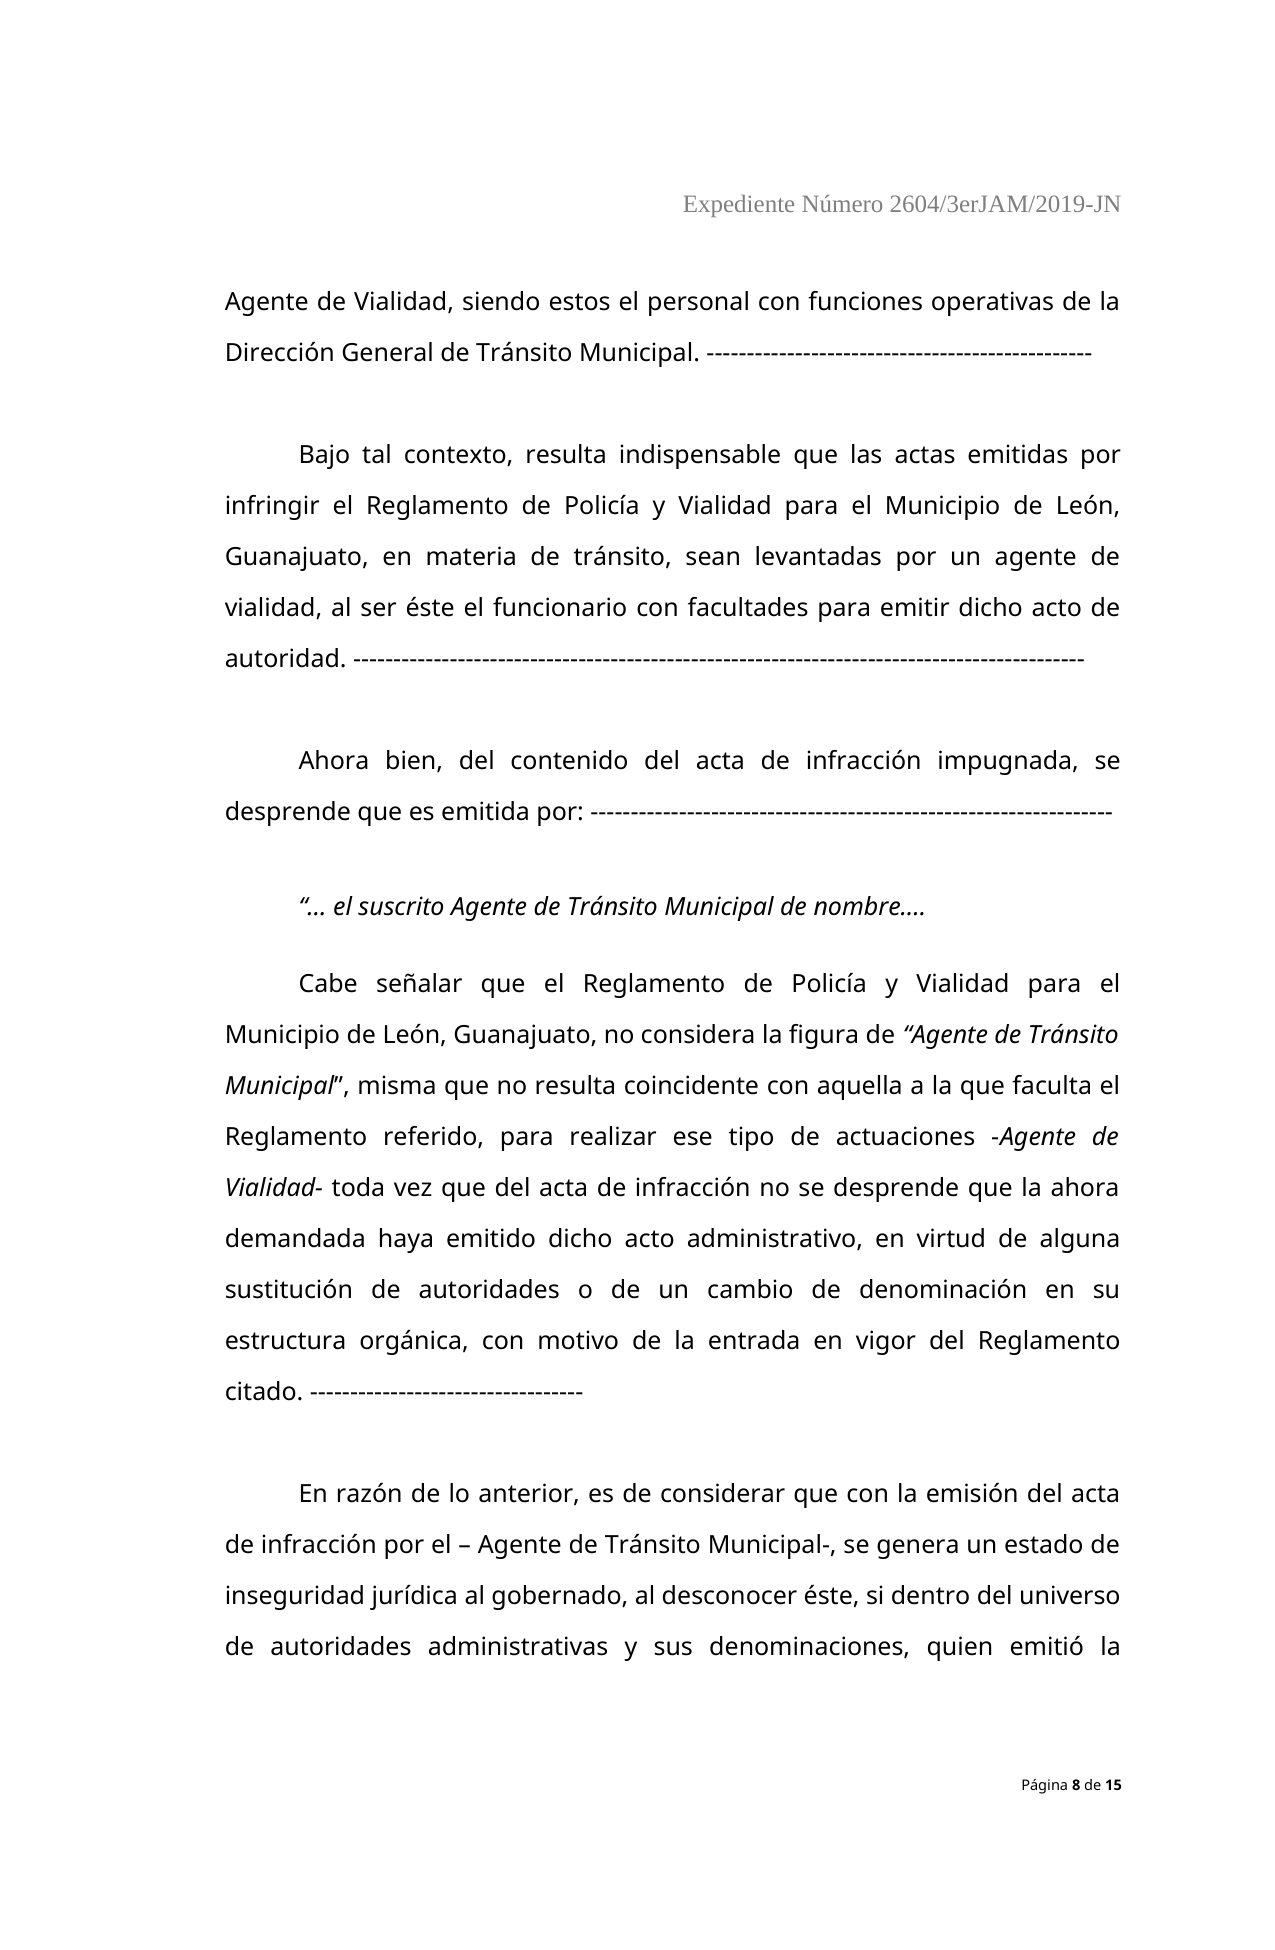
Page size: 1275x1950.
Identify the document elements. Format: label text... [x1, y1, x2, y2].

text Cabe señalar que el Reglamento de Policía y Vialidad para el Municipio de León, Guanajuato, no considera la figura de “Agente de Tránsito Municipal”, misma que no resulta coincidente con aquella a la que faculta el Reglamento referido, para realizar ese tipo de actuaciones -Agente de Vialidad- toda vez que del acta de infracción no se desprende que la ahora demandada haya emitido dicho acto administrativo, en virtud de alguna sustitución de autoridades o de un cambio de denominación en su estructura orgánica, con motivo de la entrada en vigor del Reglamento citado. ---------------------------------- [224, 965, 1121, 1408]
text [224, 283, 1121, 369]
text Ahora bien, del contenido del acta de infracción impugnada, se desprende que es emitida por: ----------------------------------------------------------------- [224, 743, 1121, 828]
text Bajo tal contexto, resulta indispensable que las actas emitidas por infringir el Reglamento de Policía y Vialidad para el Municipio de León, Guanajuato, en materia de tránsito, sean levantadas por un agente de vialidad, al ser éste el funcionario con facultades para emitir dicho acto de autoridad. ------------------------------------------------------------------------------------------- [224, 437, 1121, 675]
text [224, 1476, 1121, 1663]
text “… el suscrito Agente de Tránsito Municipal de nombre…. [224, 888, 1121, 922]
